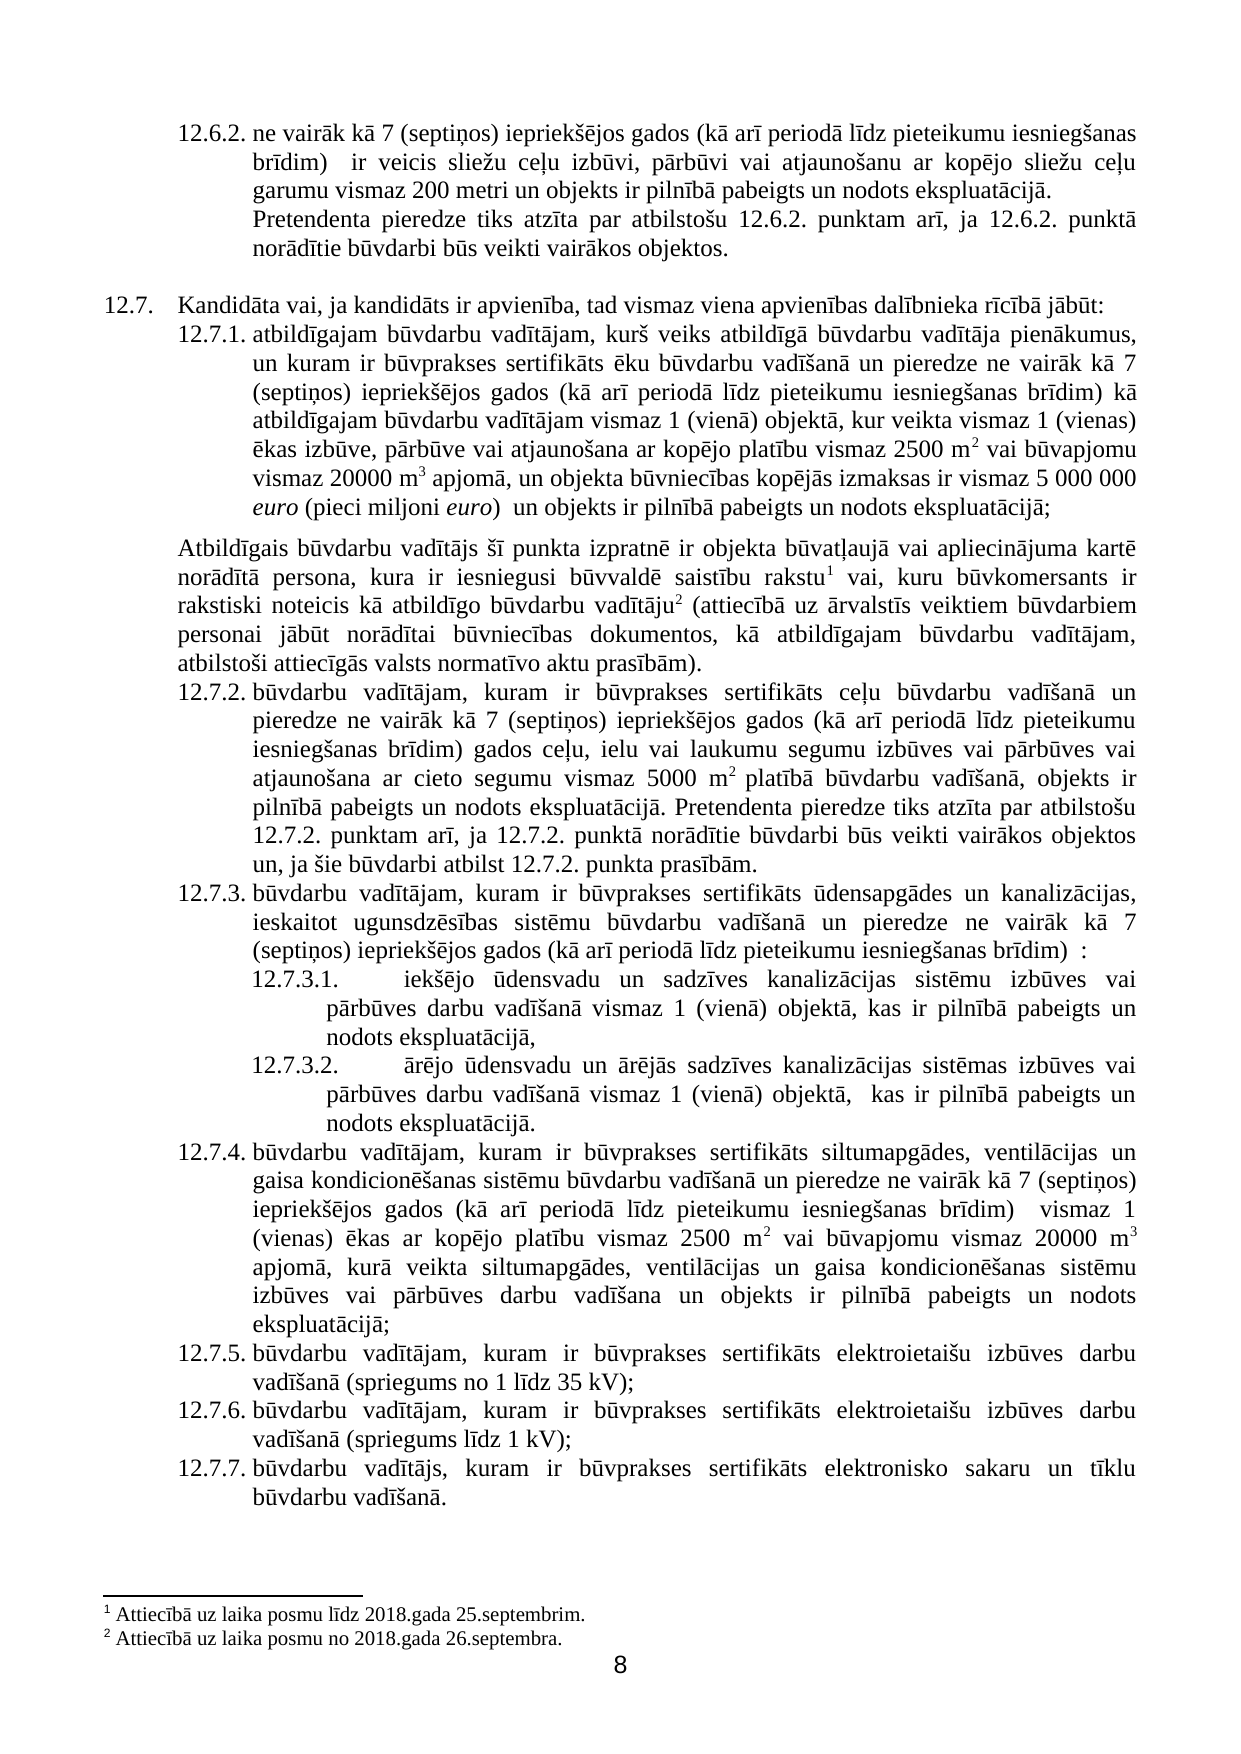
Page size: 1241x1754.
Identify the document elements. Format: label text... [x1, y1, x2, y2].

list būvdarbu vadītājam, kuram ir būvprakses sertifikāts elektroietaišu izbūves darbu vadīšanā (spriegums no 1 līdz 35 kV); [177, 1338, 1137, 1396]
list atbildīgajam būvdarbu vadītājam, kurš veiks atbildīgā būvdarbu vadītāja pienākumus, un kuram ir būvprakses sertifikāts ēku būvdarbu vadīšanā un pieredze ne vairāk kā 7 (septiņos) iepriekšējos gados (kā arī periodā līdz pieteikumu iesniegšanas brīdim) kā atbildīgajam būvdarbu vadītājam vismaz 1 (vienā) objektā, kur veikta vismaz 1 (vienas) ēkas izbūve, pārbūve vai atjaunošana ar kopējo platību vismaz 2500 m2 vai būvapjomu vismaz 20000 m3 apjomā, un objekta būvniecības kopējās izmaksas ir vismaz 5 000 000 euro (pieci miljoni euro) un objekts ir pilnībā pabeigts un nodots ekspluatācijā; [177, 319, 1137, 521]
list iekšējo ūdensvadu un sadzīves kanalizācijas sistēmu izbūves vai pārbūves darbu vadīšanā vismaz 1 (vienā) objektā, kas ir pilnībā pabeigts un nodots ekspluatācijā, [251, 964, 1137, 1051]
list būvdarbu vadītājs, kuram ir būvprakses sertifikāts elektronisko sakaru un tīklu būvdarbu vadīšanā. [177, 1453, 1137, 1511]
text Atbildīgais būvdarbu vadītājs šī punkta izpratnē ir objekta būvatļaujā vai apliecinājuma kartē norādītā persona, kura ir iesniegusi būvvaldē saistību rakstu vai, kuru būvkomersants ir rakstiski noteicis kā atbildīgo būvdarbu vadītāju (attiecībā uz ārvalstīs veiktiem būvdarbiem personai jābūt norādītai būvniecības dokumentos, kā atbildīgajam būvdarbu vadītājam, atbilstoši attiecīgās valsts normatīvo aktu prasībām). [177, 533, 1137, 677]
list Pretendenta pieredze tiks atzīta par atbilstošu 12.6.2. punktam arī, ja 12.6.2. punktā norādītie būvdarbi būs veikti vairākos objektos. [252, 204, 1137, 262]
list ne vairāk kā 7 (septiņos) iepriekšējos gados (kā arī periodā līdz pieteikumu iesniegšanas brīdim) ir veicis sliežu ceļu izbūvi, pārbūvi vai atjaunošanu ar kopējo sliežu ceļu garumu vismaz 200 metri un objekts ir pilnībā pabeigts un nodots ekspluatācijā. [177, 118, 1137, 204]
list Kandidāta vai, ja kandidāts ir apvienība, tad vismaz viena apvienības dalībnieka rīcībā jābūt: [103, 291, 1137, 319]
list būvdarbu vadītājam, kuram ir būvprakses sertifikāts ūdensapgādes un kanalizācijas, ieskaitot ugunsdzēsības sistēmu būvdarbu vadīšanā un pieredze ne vairāk kā 7 (septiņos) iepriekšējos gados (kā arī periodā līdz pieteikumu iesniegšanas brīdim) : [177, 878, 1137, 964]
list būvdarbu vadītājam, kuram ir būvprakses sertifikāts ceļu būvdarbu vadīšanā un pieredze ne vairāk kā 7 (septiņos) iepriekšējos gados (kā arī periodā līdz pieteikumu iesniegšanas brīdim) gados ceļu, ielu vai laukumu segumu izbūves vai pārbūves vai atjaunošana ar cieto segumu vismaz 5000 m2 platībā būvdarbu vadīšanā, objekts ir pilnībā pabeigts un nodots ekspluatācijā. Pretendenta pieredze tiks atzīta par atbilstošu 12.7.2. punktam arī, ja 12.7.2. punktā norādītie būvdarbi būs veikti vairākos objektos un, ja šie būvdarbi atbilst 12.7.2. punkta prasībām. [177, 677, 1137, 878]
list būvdarbu vadītājam, kuram ir būvprakses sertifikāts elektroietaišu izbūves darbu vadīšanā (spriegums līdz 1 kV); [177, 1396, 1137, 1453]
list būvdarbu vadītājam, kuram ir būvprakses sertifikāts siltumapgādes, ventilācijas un gaisa kondicionēšanas sistēmu būvdarbu vadīšanā un pieredze ne vairāk kā 7 (septiņos) iepriekšējos gados (kā arī periodā līdz pieteikumu iesniegšanas brīdim) vismaz 1 (vienas) ēkas ar kopējo platību vismaz 2500 m2 vai būvapjomu vismaz 20000 m3 apjomā, kurā veikta siltumapgādes, ventilācijas un gaisa kondicionēšanas sistēmu izbūves vai pārbūves darbu vadīšana un objekts ir pilnībā pabeigts un nodots ekspluatācijā; [177, 1137, 1137, 1338]
list ārējo ūdensvadu un ārējās sadzīves kanalizācijas sistēmas izbūves vai pārbūves darbu vadīšanā vismaz 1 (vienā) objektā, kas ir pilnībā pabeigts un nodots ekspluatācijā. [251, 1051, 1137, 1137]
